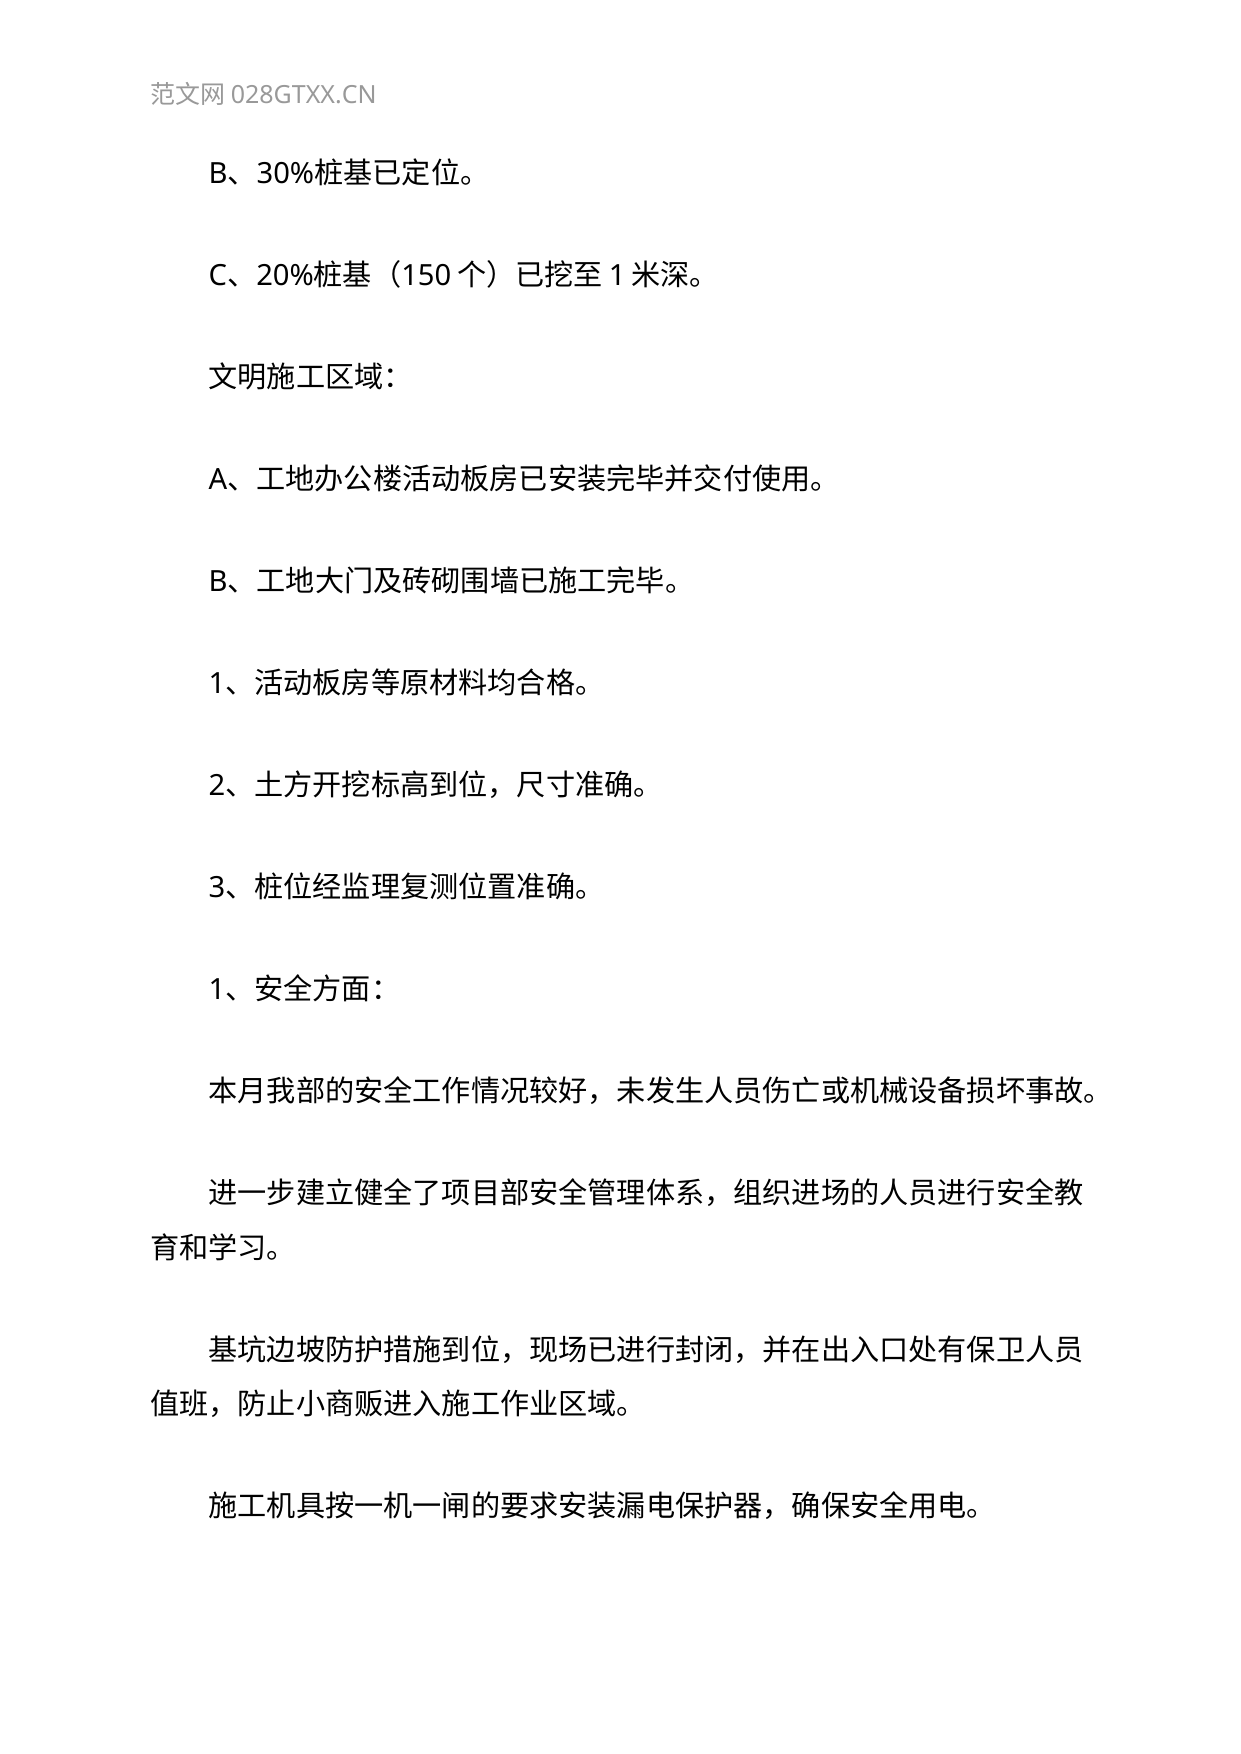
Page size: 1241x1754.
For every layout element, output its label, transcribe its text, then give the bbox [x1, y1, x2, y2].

text A、工地办公楼活动板房已安装完毕并交付使用。 [150, 456, 1090, 498]
text 1、活动板房等原材料均合格。 [150, 660, 1090, 702]
text 3、桩位经监理复测位置准确。 [150, 864, 1090, 906]
text 文明施工区域： [150, 354, 1090, 396]
text 基坑边坡防护措施到位，现场已进行封闭，并在出入口处有保卫人员值班，防止小商贩进入施工作业区域。 [150, 1326, 1090, 1423]
text B、工地大门及砖砌围墙已施工完毕。 [150, 558, 1090, 600]
text 进一步建立健全了项目部安全管理体系，组织进场的人员进行安全教育和学习。 [150, 1169, 1090, 1267]
text 施工机具按一机一闸的要求安装漏电保护器，确保安全用电。 [150, 1483, 1090, 1525]
text 2、土方开挖标高到位，尺寸准确。 [150, 762, 1090, 804]
text C、20%桩基（150个）已挖至1米深。 [150, 252, 1090, 294]
text 1、安全方面： [150, 966, 1090, 1008]
text B、30%桩基已定位。 [150, 150, 1090, 192]
text 本月我部的安全工作情况较好，未发生人员伤亡或机械设备损坏事故。 [150, 1068, 1090, 1110]
